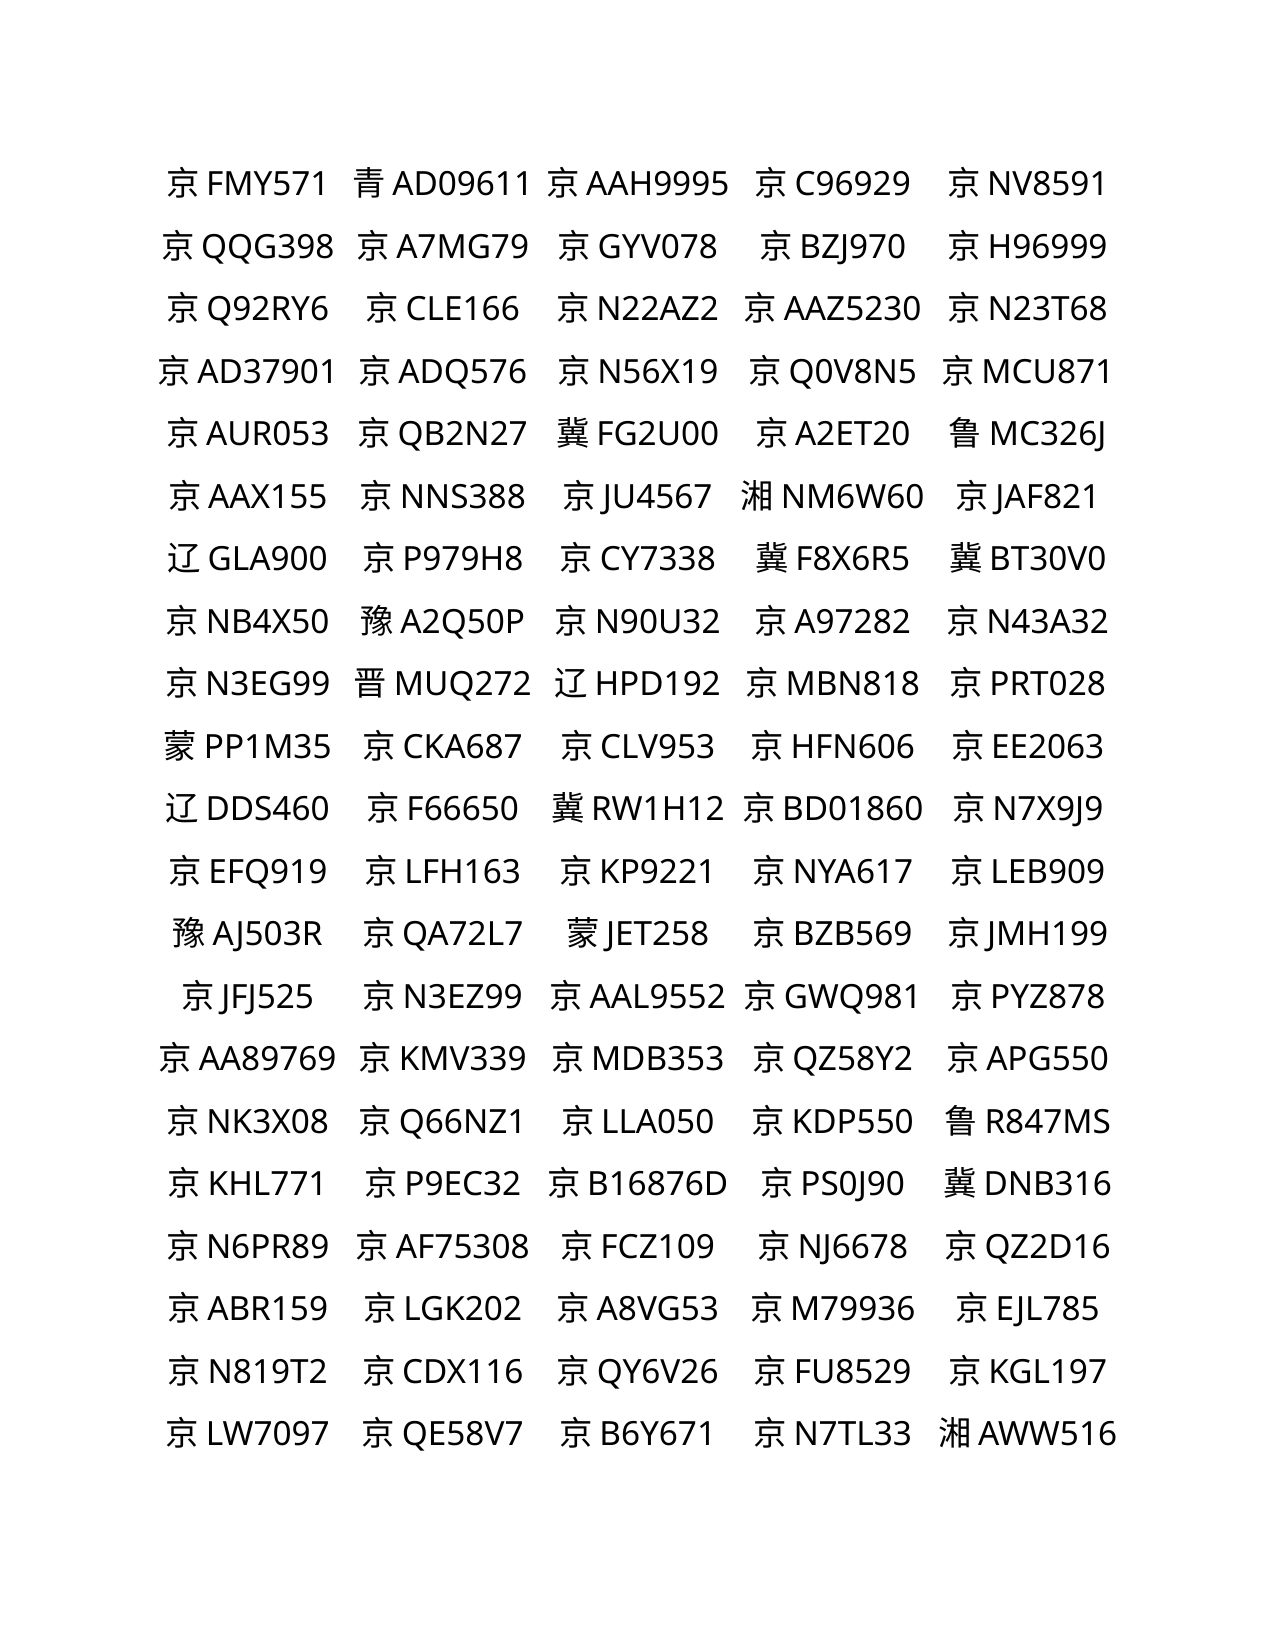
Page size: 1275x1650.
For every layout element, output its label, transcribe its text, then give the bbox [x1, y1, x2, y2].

table_cell 京BZJ970 [735, 213, 930, 275]
table_cell 京N3EG99 [150, 650, 345, 712]
table_cell 京N56X19 [540, 338, 735, 400]
table_cell 京AAX155 [150, 463, 345, 525]
table_cell 京CY7338 [540, 525, 735, 587]
table_cell 鲁MC326J [930, 400, 1125, 462]
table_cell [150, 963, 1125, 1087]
table_cell 京QQG398 [150, 213, 345, 275]
table_cell 京AUR053 [150, 400, 345, 462]
table_cell 京CKA687 [345, 713, 540, 775]
table_cell 京AAZ5230 [735, 275, 930, 337]
table_cell 辽GLA900 [150, 525, 345, 587]
table_cell 京N7X9J9 [930, 775, 1125, 837]
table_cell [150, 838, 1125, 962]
table_cell 京BD01860 [735, 775, 930, 837]
table_cell 京EE2063 [930, 713, 1125, 775]
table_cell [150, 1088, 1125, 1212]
table_cell 冀FG2U00 [540, 400, 735, 462]
table_cell 京NNS388 [345, 463, 540, 525]
table_cell 冀BT30V0 [930, 525, 1125, 587]
table_cell 冀RW1H12 [540, 775, 735, 837]
table_cell 京EFQ919 [150, 838, 345, 900]
table_cell 京CLE166 [345, 275, 540, 337]
table_cell 京MCU871 [930, 338, 1125, 400]
table_cell 辽HPD192 [540, 650, 735, 712]
table_cell 京LFH163 [345, 838, 540, 900]
table_cell 京NV8591 [930, 150, 1125, 212]
table_cell 京AAH9995 [540, 150, 735, 212]
table_cell 湘NM6W60 [735, 463, 930, 525]
table_cell 京N22AZ2 [540, 275, 735, 337]
table_cell 京F66650 [345, 775, 540, 837]
table_cell 京Q92RY6 [150, 275, 345, 337]
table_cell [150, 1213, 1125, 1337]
table_cell 蒙PP1M35 [150, 713, 345, 775]
table_cell 京Q0V8N5 [735, 338, 930, 400]
table_cell 晋MUQ272 [345, 650, 540, 712]
table_cell 京H96999 [930, 213, 1125, 275]
table_cell 京C96929 [735, 150, 930, 212]
table_cell 京PRT028 [930, 650, 1125, 712]
table_cell 京A2ET20 [735, 400, 930, 462]
table_cell 京AD37901 [150, 338, 345, 400]
table_cell 京NB4X50 [150, 588, 345, 650]
table_cell 京HFN606 [735, 713, 930, 775]
table_cell 京P979H8 [345, 525, 540, 587]
table_cell 京ADQ576 [345, 338, 540, 400]
table_cell 青AD09611 [345, 150, 540, 212]
table_cell 冀F8X6R5 [735, 525, 930, 587]
table_cell 京QB2N27 [345, 400, 540, 462]
table_cell 豫A2Q50P [345, 588, 540, 650]
table_cell 京JU4567 [540, 463, 735, 525]
table_cell 京A7MG79 [345, 213, 540, 275]
table_cell 京N23T68 [930, 275, 1125, 337]
table_cell 京N90U32 [540, 588, 735, 650]
table_cell 京FMY571 [150, 150, 345, 212]
table_cell 京A97282 [735, 588, 930, 650]
table_cell 辽DDS460 [150, 775, 345, 837]
table_cell 京JAF821 [930, 463, 1125, 525]
table_cell 京CLV953 [540, 713, 735, 775]
table_cell 京KP9221 [540, 838, 735, 900]
table_cell 京MBN818 [735, 650, 930, 712]
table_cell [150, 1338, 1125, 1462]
table_cell 京N43A32 [930, 588, 1125, 650]
table_cell 京GYV078 [540, 213, 735, 275]
